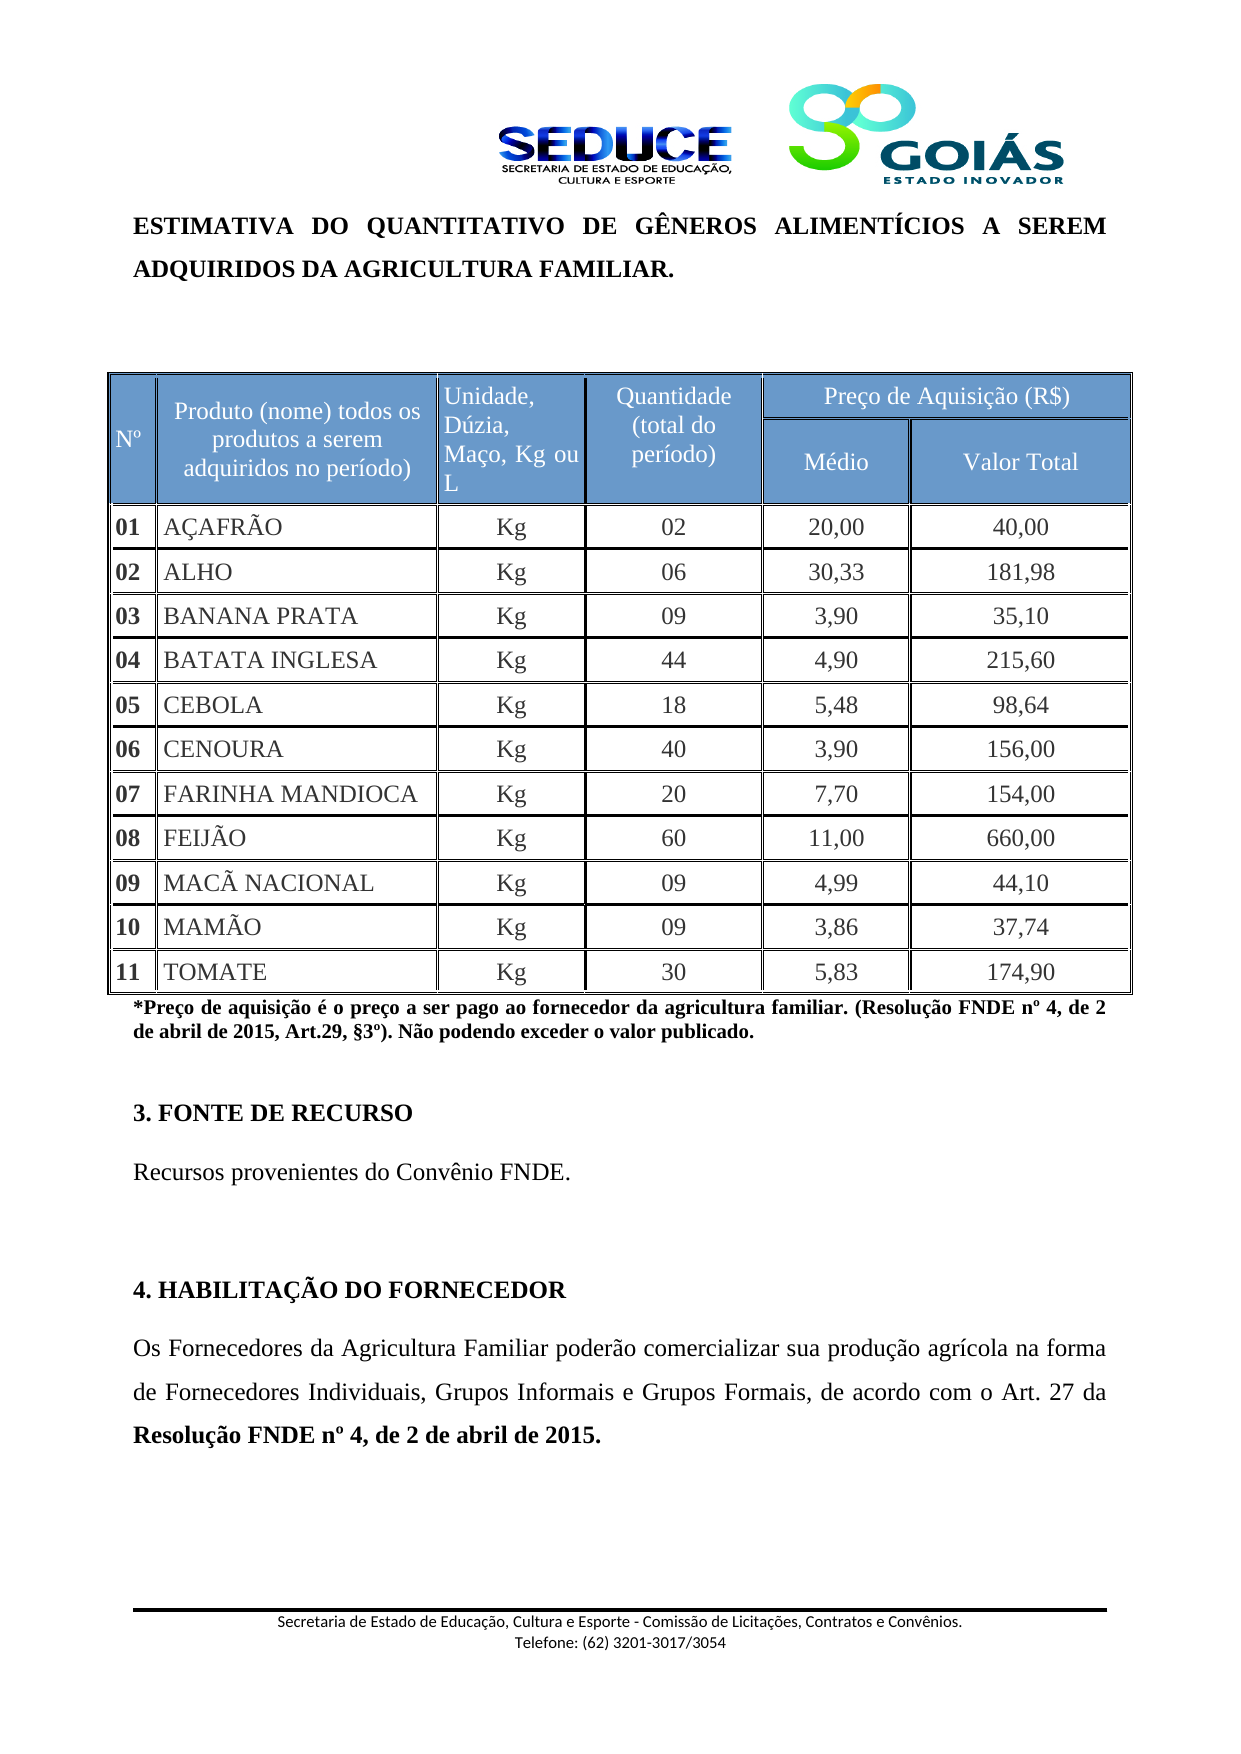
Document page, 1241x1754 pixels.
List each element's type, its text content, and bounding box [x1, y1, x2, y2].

table_cell 02 [587, 506, 761, 547]
table_cell 7,70 [764, 773, 908, 814]
table_cell CEBOLA [158, 684, 436, 725]
text 3. FONTE DE RECURSO [133, 1098, 1107, 1127]
table_cell 3,90 [764, 728, 908, 769]
table_cell 4,99 [764, 862, 908, 903]
text 4. HABILITAÇÃO DO FORNECEDOR [133, 1275, 1107, 1303]
table_cell 3,90 [764, 595, 908, 636]
table_cell Kg [438, 951, 585, 992]
picture [477, 73, 1108, 212]
table_cell 98,64 [910, 681, 1131, 725]
table_cell 02 [111, 547, 155, 592]
text Os Fornecedores da Agricultura Familiar poderão comercializar sua produção agrícola na forma de Fornecedores Individuais, Grupos Informais e Grupos Formais, de acordo com o Art. 27 da Resolução FNDE nº 4, de 2 de abril de 2015. [133, 1333, 1107, 1448]
table_cell 06 [587, 550, 761, 592]
table_cell 40,00 [910, 503, 1131, 547]
table_cell Valor Total [910, 416, 1130, 503]
table_header Nº [111, 375, 157, 503]
table_cell BATATA INGLESA [158, 639, 436, 681]
table_cell 09 [587, 862, 761, 903]
table_cell 660,00 [912, 814, 1130, 858]
table_cell Kg [439, 817, 584, 858]
table_cell 11,00 [764, 817, 908, 858]
table_cell 06 [111, 725, 155, 769]
table_cell 03 [109, 592, 157, 636]
table_cell 10 [109, 903, 155, 947]
table_cell 40 [587, 728, 761, 769]
table_cell TOMATE [157, 951, 437, 992]
table_cell 37,74 [912, 903, 1131, 947]
table_cell Médio [764, 420, 908, 503]
table_cell 3,86 [764, 906, 908, 947]
table_cell CENOURA [158, 728, 436, 769]
table_cell 154,00 [912, 770, 1130, 814]
table_cell 44,10 [912, 859, 1130, 903]
table_cell Kg [439, 684, 584, 725]
text *Preço de aquisição é o preço a ser pago ao fornecedor da agricultura familiar. (Resolução FNDE nº 4, de 2 de abril de 2015, Art.29, §3º). Não podendo exceder o valor publicado. [133, 995, 1107, 1043]
table_cell 44 [587, 639, 761, 681]
table_cell 156,00 [912, 725, 1130, 769]
table_cell 01 [109, 503, 157, 547]
text ESTIMATIVA DO QUANTITATIVO DE GÊNEROS ALIMENTÍCIOS A SEREM ADQUIRIDOS DA AGRICULTURA FAMILIAR. [133, 211, 1107, 283]
table_cell 05 [109, 681, 157, 725]
table_cell 30,33 [764, 550, 908, 592]
table_cell Kg [439, 506, 584, 547]
table_cell 174,90 [910, 948, 1130, 992]
table_cell Kg [439, 728, 584, 769]
table_cell 20 [587, 773, 761, 814]
table_cell 35,10 [910, 592, 1131, 636]
table_cell FEIJÃO [158, 817, 436, 858]
table_cell MACÃ NACIONAL [158, 862, 436, 903]
table_cell FARINHA MANDIOCA [158, 773, 436, 814]
table_cell 08 [111, 814, 155, 858]
table_header Unidade, Dúzia, Maço, Kg ou L [438, 373, 585, 503]
table_cell Kg [439, 862, 584, 903]
table_cell 09 [587, 906, 761, 947]
table_cell 07 [111, 770, 155, 814]
table_header Preço de Aquisição (R$) [763, 375, 1130, 416]
text Recursos provenientes do Convênio FNDE. [133, 1157, 1107, 1186]
table_cell 5,48 [764, 684, 908, 725]
table_cell 60 [587, 817, 761, 858]
table_cell AÇAFRÃO [158, 506, 436, 547]
table_cell 215,60 [912, 636, 1130, 681]
table_cell 20,00 [764, 506, 908, 547]
table_cell Kg [439, 595, 584, 636]
table_cell Kg [439, 906, 584, 947]
table_header Produto (nome) todos os produtos a serem adquiridos no período) [157, 375, 437, 503]
table_cell 30 [585, 951, 762, 992]
table_cell Kg [439, 639, 584, 681]
table_header Quantidade (total do período) [585, 375, 762, 503]
table_cell 4,90 [764, 639, 908, 681]
table_cell MAMÃO [158, 906, 436, 947]
table_cell BANANA PRATA [158, 595, 436, 636]
table_cell Kg [439, 773, 584, 814]
table_cell 09 [587, 595, 761, 636]
table_cell 09 [111, 859, 155, 903]
table_cell ALHO [158, 550, 436, 592]
table_cell Kg [439, 550, 584, 592]
table_cell 18 [587, 684, 761, 725]
table_cell 181,98 [912, 547, 1130, 592]
table_cell 04 [111, 636, 155, 681]
table_cell 11 [111, 948, 157, 992]
table_cell 5,83 [763, 948, 910, 992]
